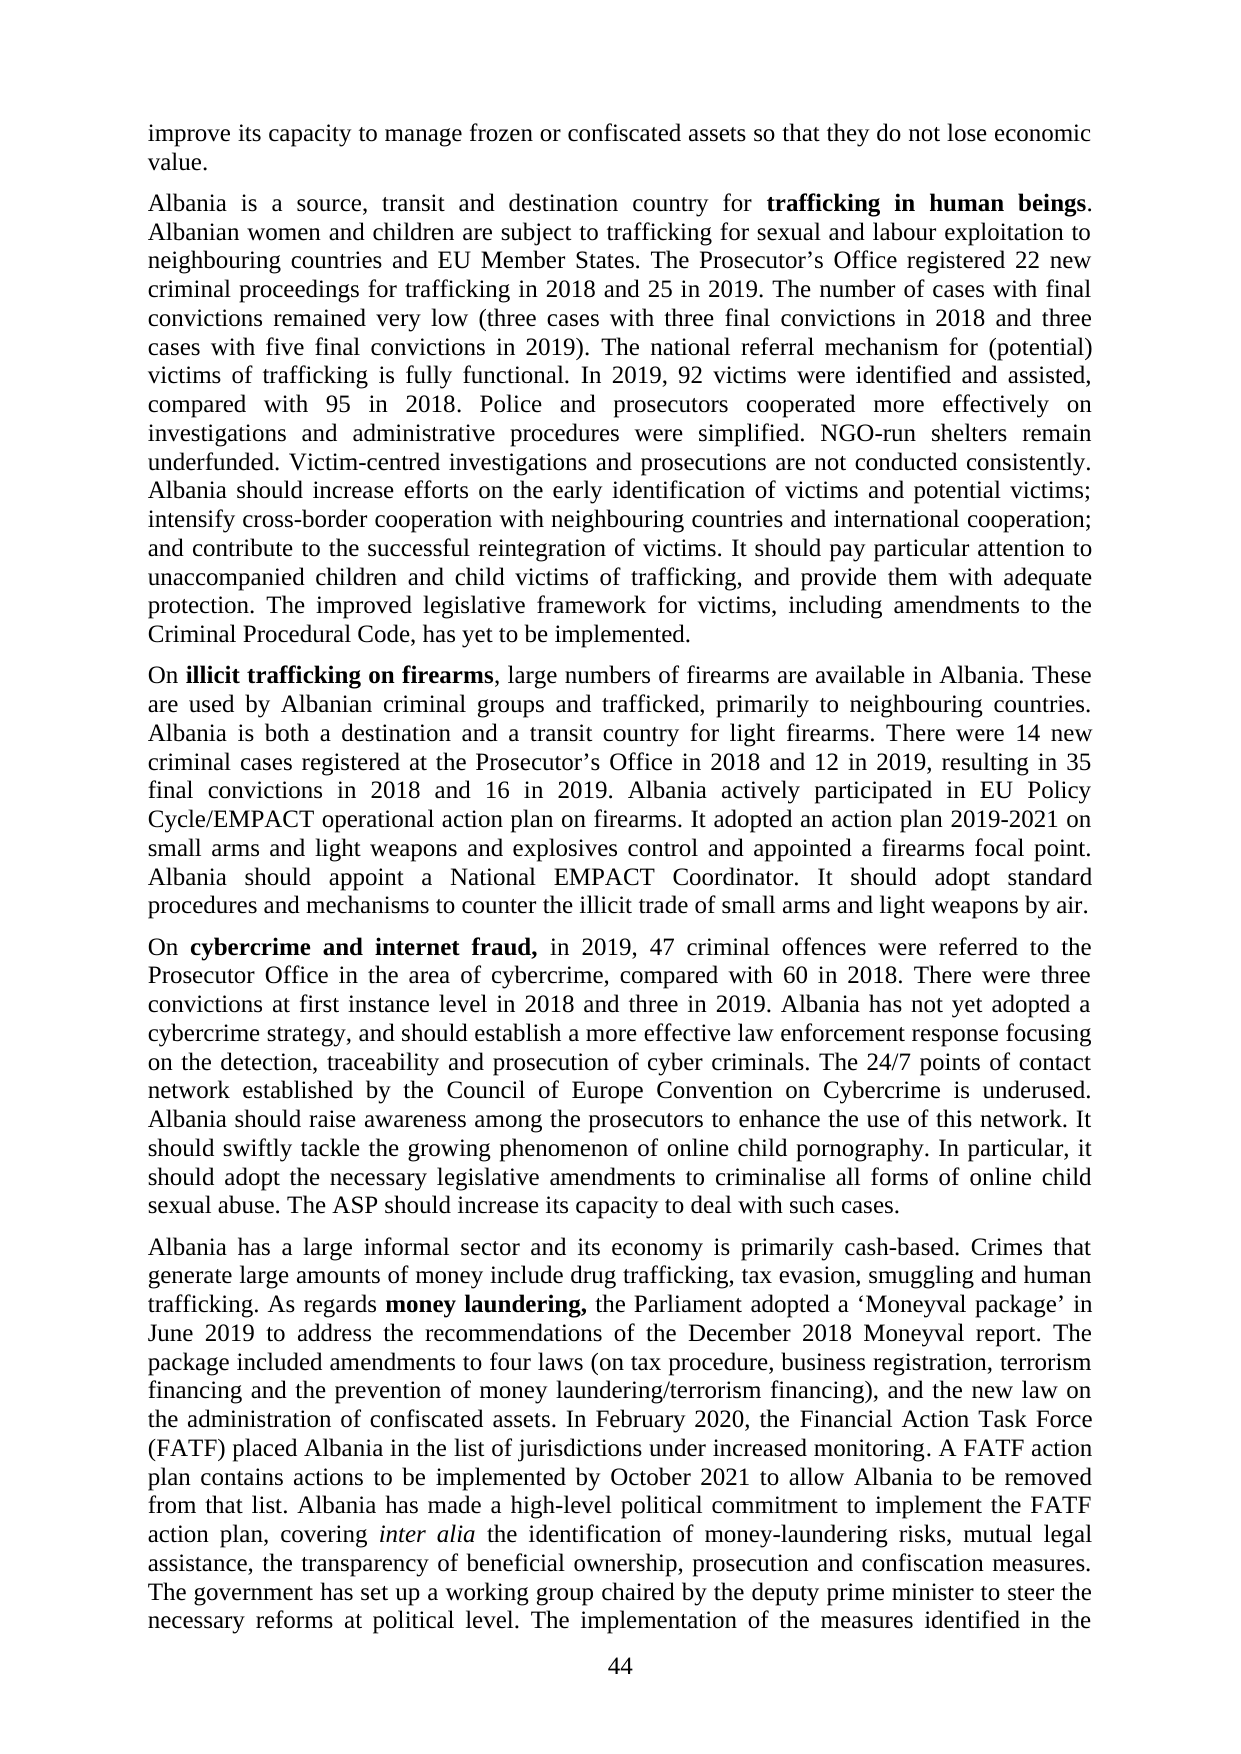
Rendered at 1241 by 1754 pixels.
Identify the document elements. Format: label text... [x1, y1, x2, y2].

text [148, 1232, 1093, 1634]
text On illicit trafficking on firearms, large numbers of firearms are available in Albania. These are used by Albanian criminal groups and trafficked, primarily to neighbouring countries. Albania is both a destination and a transit country for light firearms. There were 14 new criminal cases registered at the Prosecutor’s Office in 2018 and 12 in 2019, resulting in 35 final convictions in 2018 and 16 in 2019. Albania actively participated in EU Policy Cycle/EMPACT operational action plan on firearms. It adopted an action plan 2019-2021 on small arms and light weapons and explosives control and appointed a firearms focal point. Albania should appoint a National EMPACT Coordinator. It should adopt standard procedures and mechanisms to counter the illicit trade of small arms and light weapons by air. [148, 661, 1093, 919]
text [148, 118, 1093, 176]
text On cybercrime and internet fraud, in 2019, 47 criminal offences were referred to the Prosecutor Office in the area of cybercrime, compared with 60 in 2018. There were three convictions at first instance level in 2018 and three in 2019. Albania has not yet adopted a cybercrime strategy, and should establish a more effective law enforcement response focusing on the detection, traceability and prosecution of cyber criminals. The 24/7 points of contact network established by the Council of Europe Convention on Cybercrime is underused. Albania should raise awareness among the prosecutors to enhance the use of this network. It should swiftly tackle the growing phenomenon of online child pornography. In particular, it should adopt the necessary legislative amendments to criminalise all forms of online child sexual abuse. The ASP should increase its capacity to deal with such cases. [148, 932, 1093, 1219]
text Albania is a source, transit and destination country for trafficking in human beings. Albanian women and children are subject to trafficking for sexual and labour exploitation to neighbouring countries and EU Member States. The Prosecutor’s Office registered 22 new criminal proceedings for trafficking in 2018 and 25 in 2019. The number of cases with final convictions remained very low (three cases with three final convictions in 2018 and three cases with five final convictions in 2019). The national referral mechanism for (potential) victims of trafficking is fully functional. In 2019, 92 victims were identified and assisted, compared with 95 in 2018. Police and prosecutors cooperated more effectively on investigations and administrative procedures were simplified. NGO-run shelters remain underfunded. Victim-centred investigations and prosecutions are not conducted consistently. Albania should increase efforts on the early identification of victims and potential victims; intensify cross-border cooperation with neighbouring countries and international cooperation; and contribute to the successful reintegration of victims. It should pay particular attention to unaccompanied children and child victims of trafficking, and provide them with adequate protection. The improved legislative framework for victims, including amendments to the Criminal Procedural Code, has yet to be implemented. [148, 188, 1093, 648]
